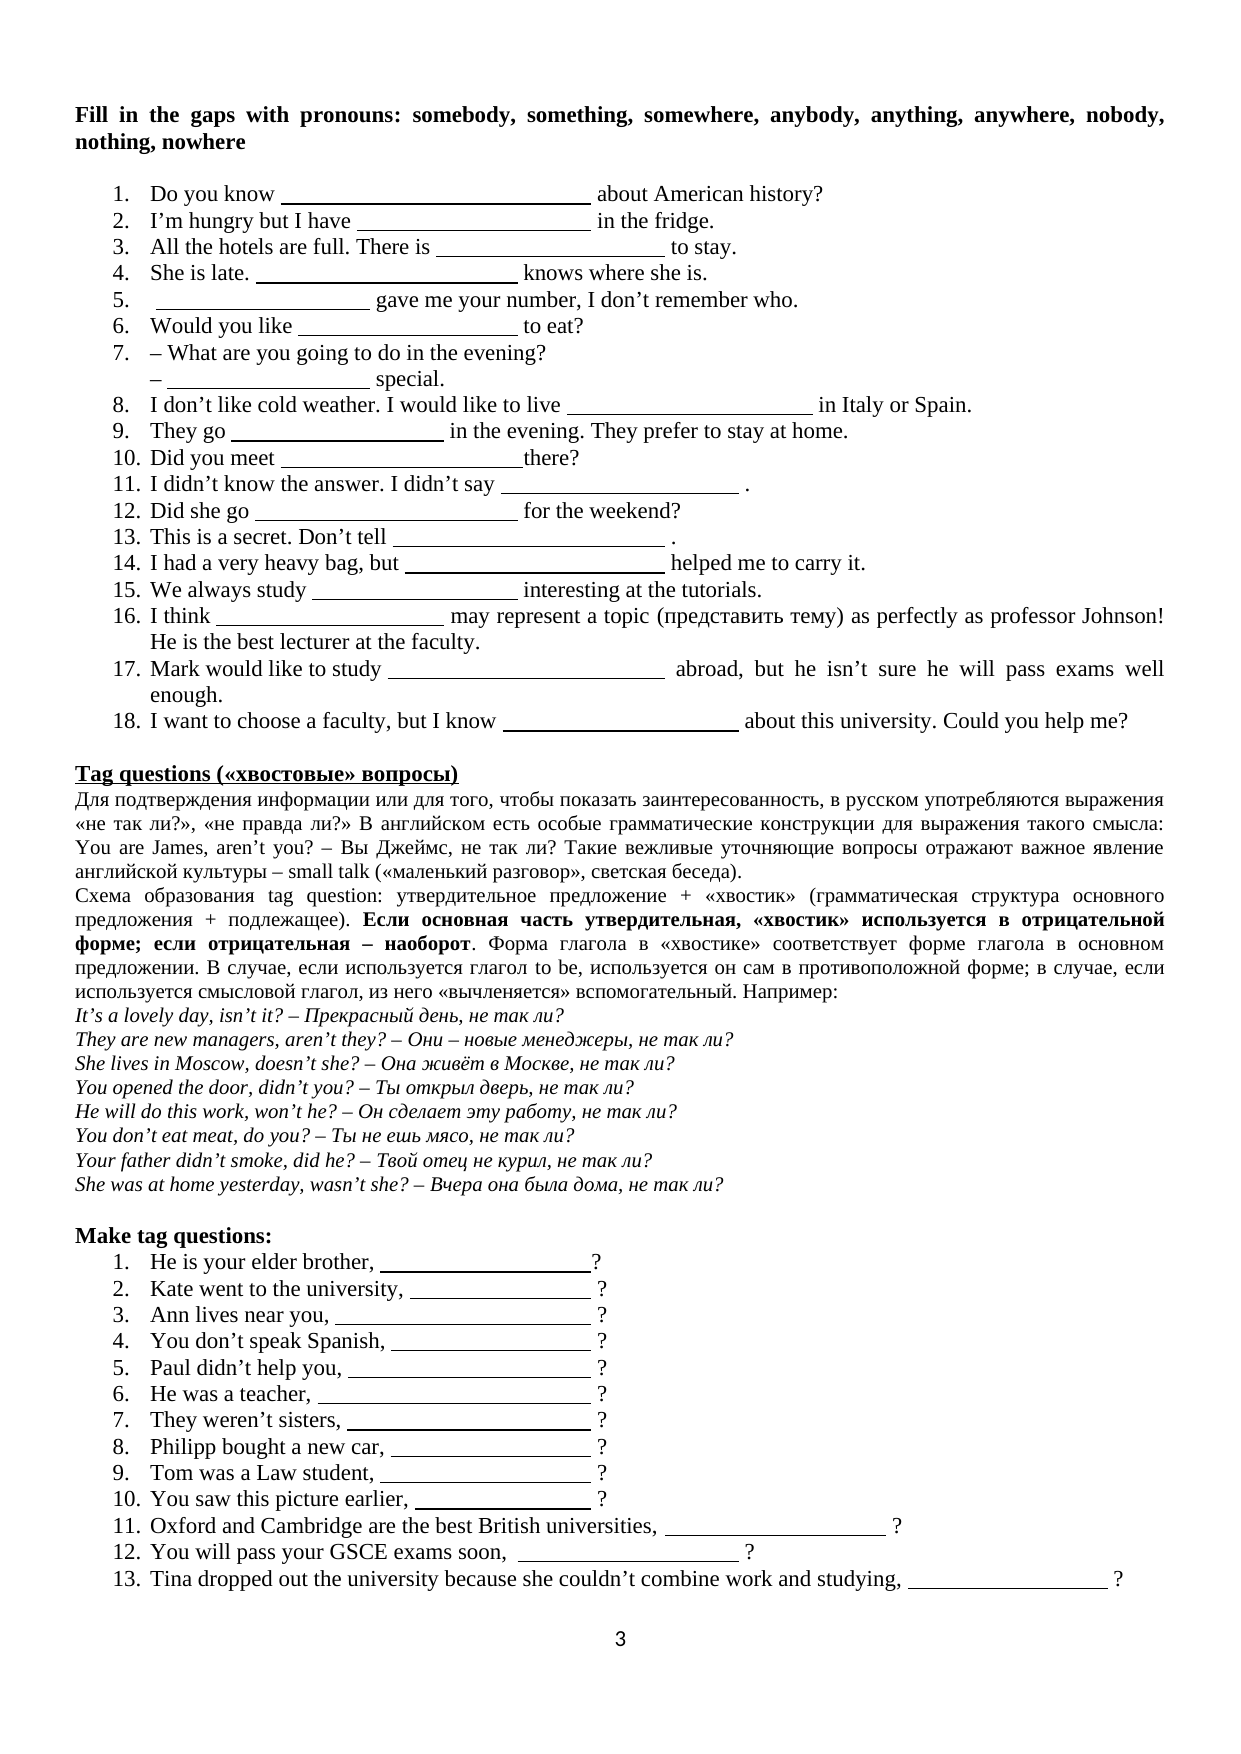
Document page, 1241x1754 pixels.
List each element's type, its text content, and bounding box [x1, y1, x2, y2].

list Did she go for the weekend? [112, 497, 1165, 523]
list They weren’t sisters, ? [112, 1406, 1165, 1433]
list I’m hungry but I have in the fridge. [112, 207, 1165, 233]
list Kate went to the university, ? [112, 1275, 1165, 1301]
text Your father didn’t smoke, did he? – Твой отец не курил, не так ли? [75, 1147, 1165, 1172]
list Did you meet there? [112, 444, 1165, 470]
text You don’t eat meat, do you? – Ты не ешь мясо, не так ли? [75, 1123, 1165, 1147]
list I don’t like cold weather. I would like to live in Italy or Spain. [112, 391, 1165, 418]
text It’s a lovely day, isn’t it? – Прекрасный день, не так ли? [75, 1003, 1165, 1027]
text They are new managers, aren’t they? – Они – новые менеджеры, не так ли? [75, 1027, 1165, 1051]
text Tag questions («хвостовые» вопросы) [75, 760, 1165, 787]
text Для подтверждения информации или для того, чтобы показать заинтересованность, в русском употребляются выражения «не так ли?», «не правда ли?» В английском есть особые грамматические конструкции для выражения такого смысла: You are James, aren’t you? – Вы Джеймс, не так ли? Такие вежливые уточняющие вопросы отражают важное явление английской культуры – small talk («маленький разговор», светская беседа). [75, 787, 1165, 883]
list We always study interesting at the tutorials. [112, 576, 1165, 602]
list You will pass your GSCE exams soon, ? [112, 1538, 1165, 1564]
list She is late. knows where she is. [112, 259, 1165, 286]
list He was a teacher, ? [112, 1380, 1165, 1406]
list Philipp bought a new car, ? [112, 1433, 1165, 1459]
list Tina dropped out the university because she couldn’t combine work and studying, ? [112, 1564, 1165, 1591]
list He is your elder brother, ? [112, 1248, 1165, 1275]
list – special. [150, 365, 1165, 391]
list You saw this picture earlier, ? [112, 1486, 1165, 1512]
list This is a secret. Don’t tell . [112, 523, 1165, 549]
list Oxford and Cambridge are the best British universities, ? [112, 1512, 1165, 1538]
text She lives in Moscow, doesn’t she? – Она живёт в Москве, не так ли? [75, 1051, 1165, 1075]
list Would you like to eat? [112, 312, 1165, 338]
list gave me your number, I don’t remember who. [112, 286, 1165, 312]
list I had a very heavy bag, but helped me to carry it. [112, 549, 1165, 576]
list All the hotels are full. There is to stay. [112, 233, 1165, 259]
list Mark would like to study abroad, but he isn’t sure he will pass exams well enough. [112, 655, 1165, 707]
list I think may represent a topic (представить тему) as perfectly as professor Johnson! He is the best lecturer at the faculty. [112, 602, 1165, 655]
list You don’t speak Spanish, ? [112, 1327, 1165, 1354]
text Схема образования tag question: утвердительное предложение + «хвостик» (грамматическая структура основного предложения + подлежащее). Если основная часть утвердительная, «хвостик» используется в отрицательной форме; если отрицательная – наоборот. Форма глагола в «хвостике» соответствует форме глагола в основном предложении. В случае, если используется глагол to be, используется он сам в противоположной форме; в случае, если используется смысловой глагол, из него «вычленяется» вспомогательный. Например: [75, 883, 1165, 1003]
text Fill in the gaps with pronouns: somebody, something, somewhere, anybody, anything, anywhere, nobody, nothing, nowhere [75, 101, 1165, 154]
text Make tag questions: [75, 1222, 1165, 1248]
list Ann lives near you, ? [112, 1301, 1165, 1327]
list They go in the evening. They prefer to stay at home. [112, 418, 1165, 444]
list Tom was a Law student, ? [112, 1459, 1165, 1486]
list Do you know about American history? [112, 180, 1165, 207]
text You opened the door, didn’t you? – Ты открыл дверь, не так ли? [75, 1075, 1165, 1099]
list Paul didn’t help you, ? [112, 1354, 1165, 1380]
list I didn’t know the answer. I didn’t say . [112, 470, 1165, 497]
text He will do this work, won’t he? – Он сделает эту работу, не так ли? [75, 1099, 1165, 1123]
text She was at home yesterday, wasn’t she? – Вчера она была дома, не так ли? [75, 1172, 1165, 1196]
list I want to choose a faculty, but I know about this university. Could you help me? [112, 707, 1165, 734]
list – What are you going to do in the evening? [112, 338, 1165, 365]
